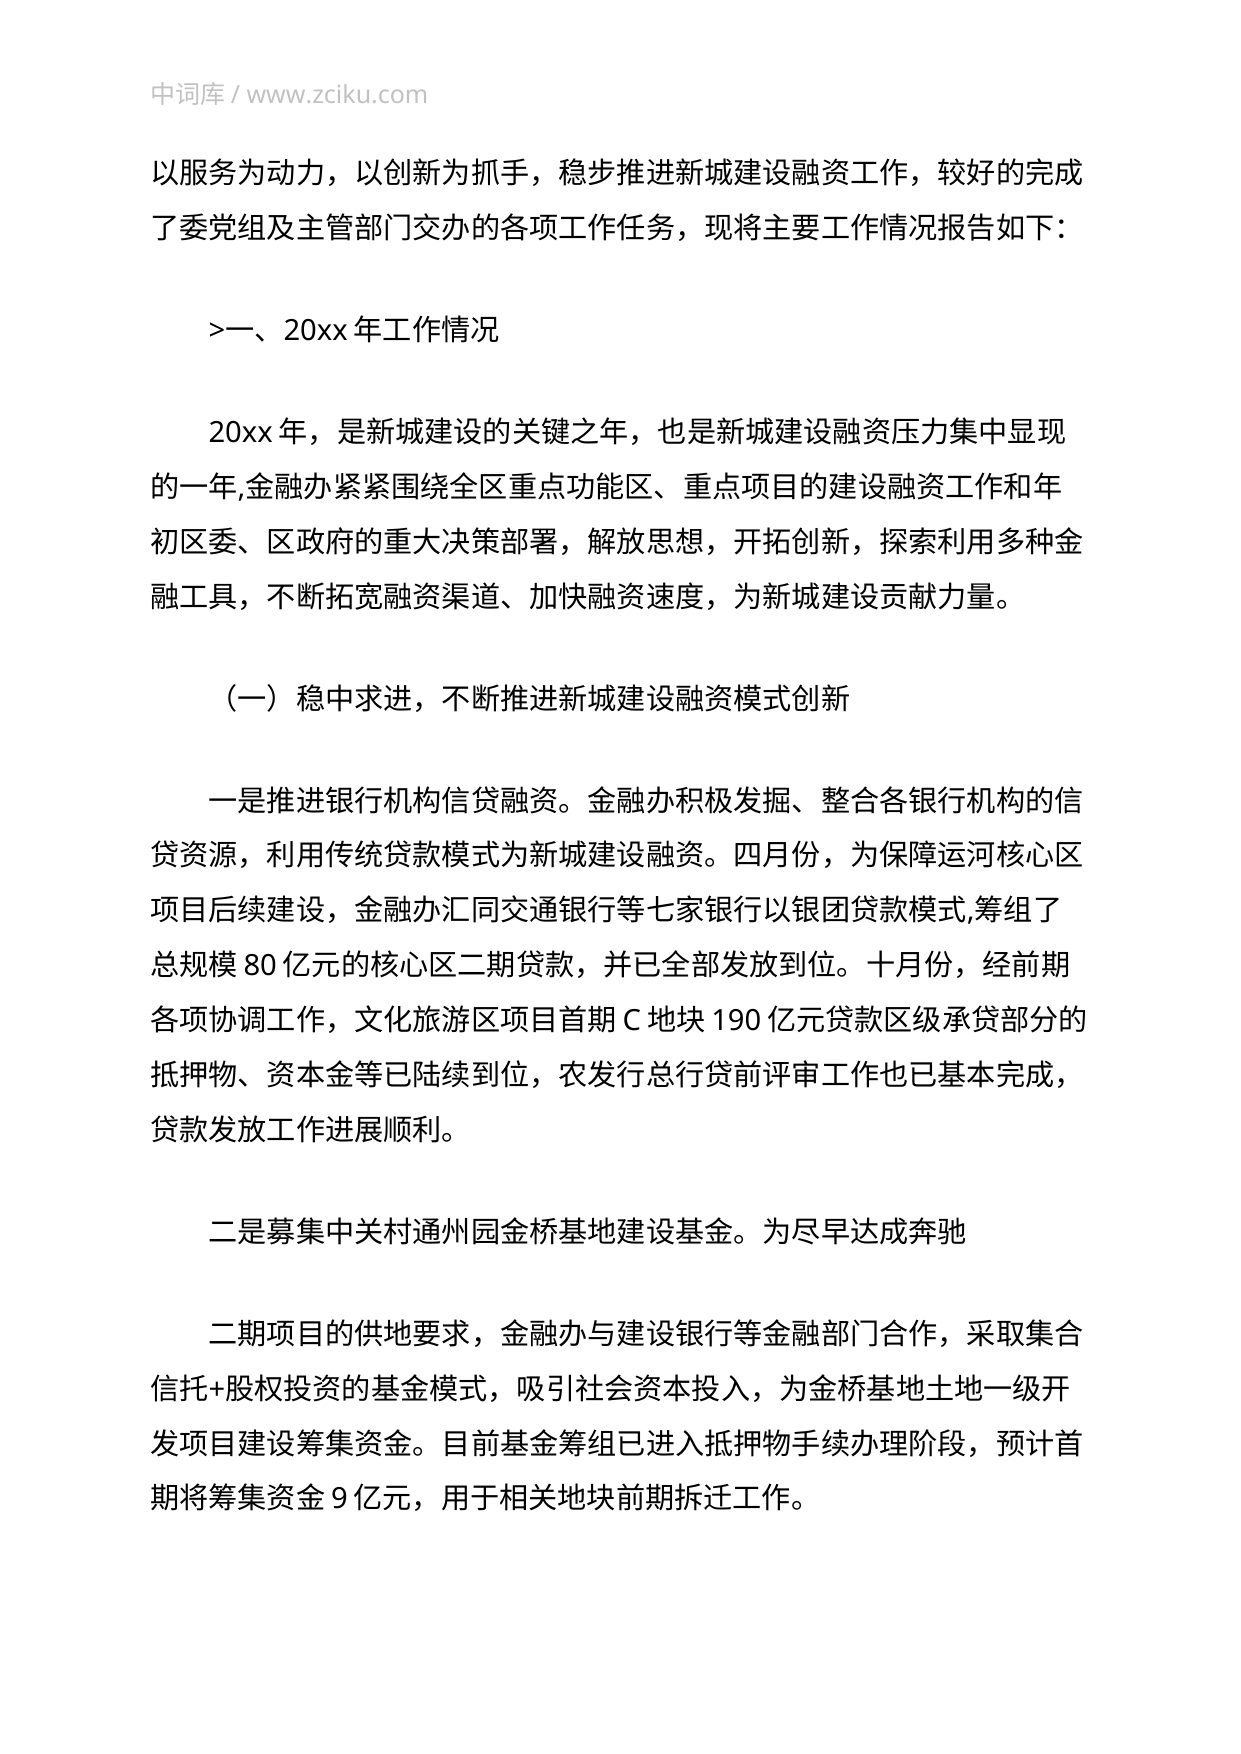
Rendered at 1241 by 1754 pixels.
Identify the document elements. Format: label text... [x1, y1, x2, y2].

text 二是募集中关村通州园金桥基地建设基金。为尽早达成奔驰 [150, 1208, 1090, 1251]
text 二期项目的供地要求，金融办与建设银行等金融部门合作，采取集合信托+股权投资的基金模式，吸引社会资本投入，为金桥基地土地一级开发项目建设筹集资金。目前基金筹组已进入抵押物手续办理阶段，预计首期将筹集资金9亿元，用于相关地块前期拆迁工作。 [150, 1310, 1090, 1517]
text 20xx年，是新城建设的关键之年，也是新城建设融资压力集中显现的一年,金融办紧紧围绕全区重点功能区、重点项目的建设融资工作和年初区委、区政府的重大决策部署，解放思想，开拓创新，探索利用多种金融工具，不断拓宽融资渠道、加快融资速度，为新城建设贡献力量。 [150, 409, 1090, 616]
text >一、20xx年工作情况 [150, 307, 1090, 349]
text （一）稳中求进，不断推进新城建设融资模式创新 [150, 675, 1090, 718]
text 一是推进银行机构信贷融资。金融办积极发掘、整合各银行机构的信贷资源，利用传统贷款模式为新城建设融资。四月份，为保障运河核心区项目后续建设，金融办汇同交通银行等七家银行以银团贷款模式,筹组了总规模80亿元的核心区二期贷款，并已全部发放到位。十月份，经前期各项协调工作，文化旅游区项目首期C地块190亿元贷款区级承贷部分的抵押物、资本金等已陆续到位，农发行总行贷前评审工作也已基本完成，贷款发放工作进展顺利。 [150, 777, 1090, 1149]
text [150, 150, 1090, 247]
